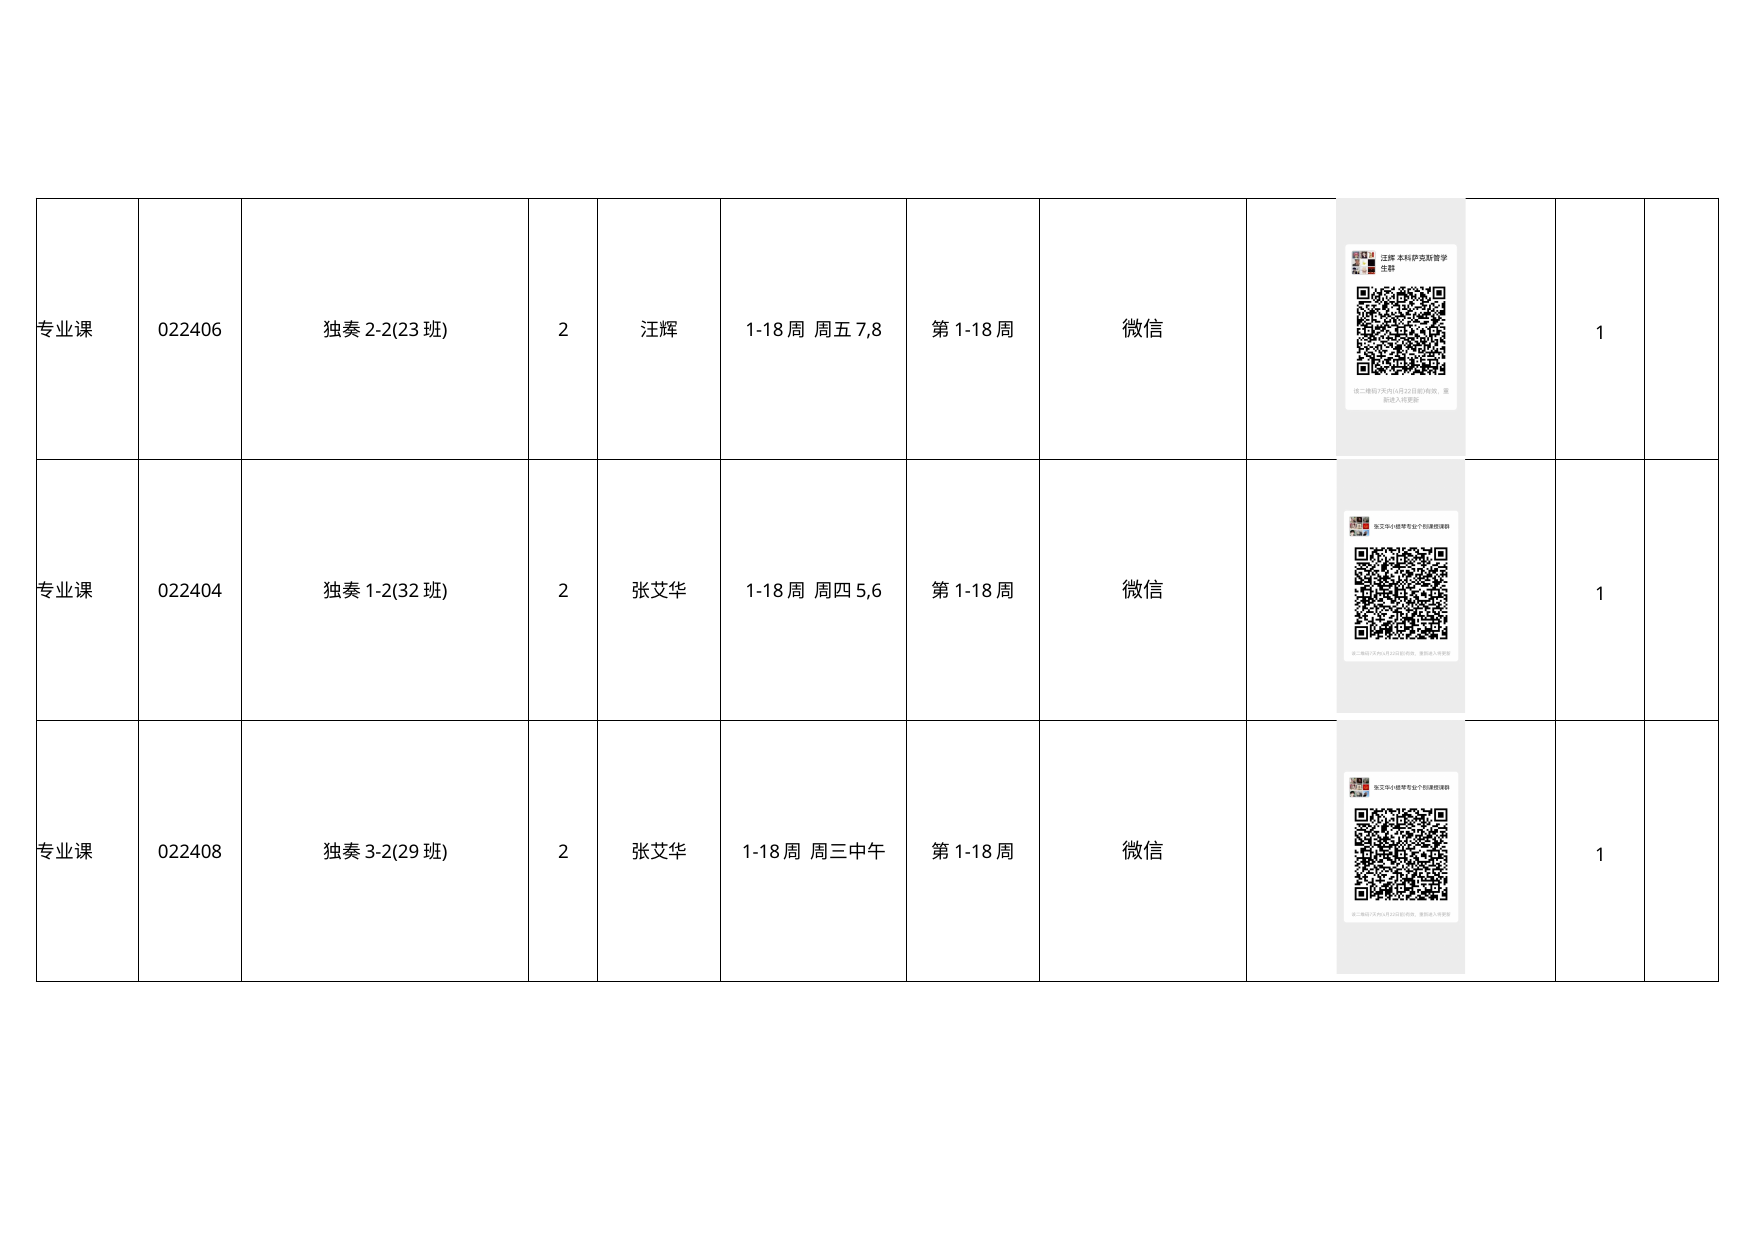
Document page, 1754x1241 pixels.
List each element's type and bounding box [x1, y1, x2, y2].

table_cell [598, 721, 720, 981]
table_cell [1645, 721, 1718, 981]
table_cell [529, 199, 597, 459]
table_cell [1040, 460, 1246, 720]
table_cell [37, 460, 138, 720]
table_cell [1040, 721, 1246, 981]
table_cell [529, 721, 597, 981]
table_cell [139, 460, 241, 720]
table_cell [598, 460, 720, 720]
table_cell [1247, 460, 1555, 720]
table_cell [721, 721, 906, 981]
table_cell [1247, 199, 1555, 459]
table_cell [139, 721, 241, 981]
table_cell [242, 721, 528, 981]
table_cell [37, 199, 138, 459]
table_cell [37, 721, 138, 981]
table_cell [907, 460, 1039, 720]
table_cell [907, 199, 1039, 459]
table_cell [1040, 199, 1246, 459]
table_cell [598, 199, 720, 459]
picture [1336, 720, 1466, 974]
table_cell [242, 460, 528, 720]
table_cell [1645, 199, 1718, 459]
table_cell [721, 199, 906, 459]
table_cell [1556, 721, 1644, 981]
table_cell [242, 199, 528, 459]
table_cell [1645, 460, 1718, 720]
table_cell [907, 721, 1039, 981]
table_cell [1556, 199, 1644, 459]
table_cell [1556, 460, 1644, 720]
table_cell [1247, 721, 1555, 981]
picture [1336, 198, 1466, 456]
picture [1336, 459, 1466, 713]
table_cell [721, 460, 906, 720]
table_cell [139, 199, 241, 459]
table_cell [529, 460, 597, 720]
